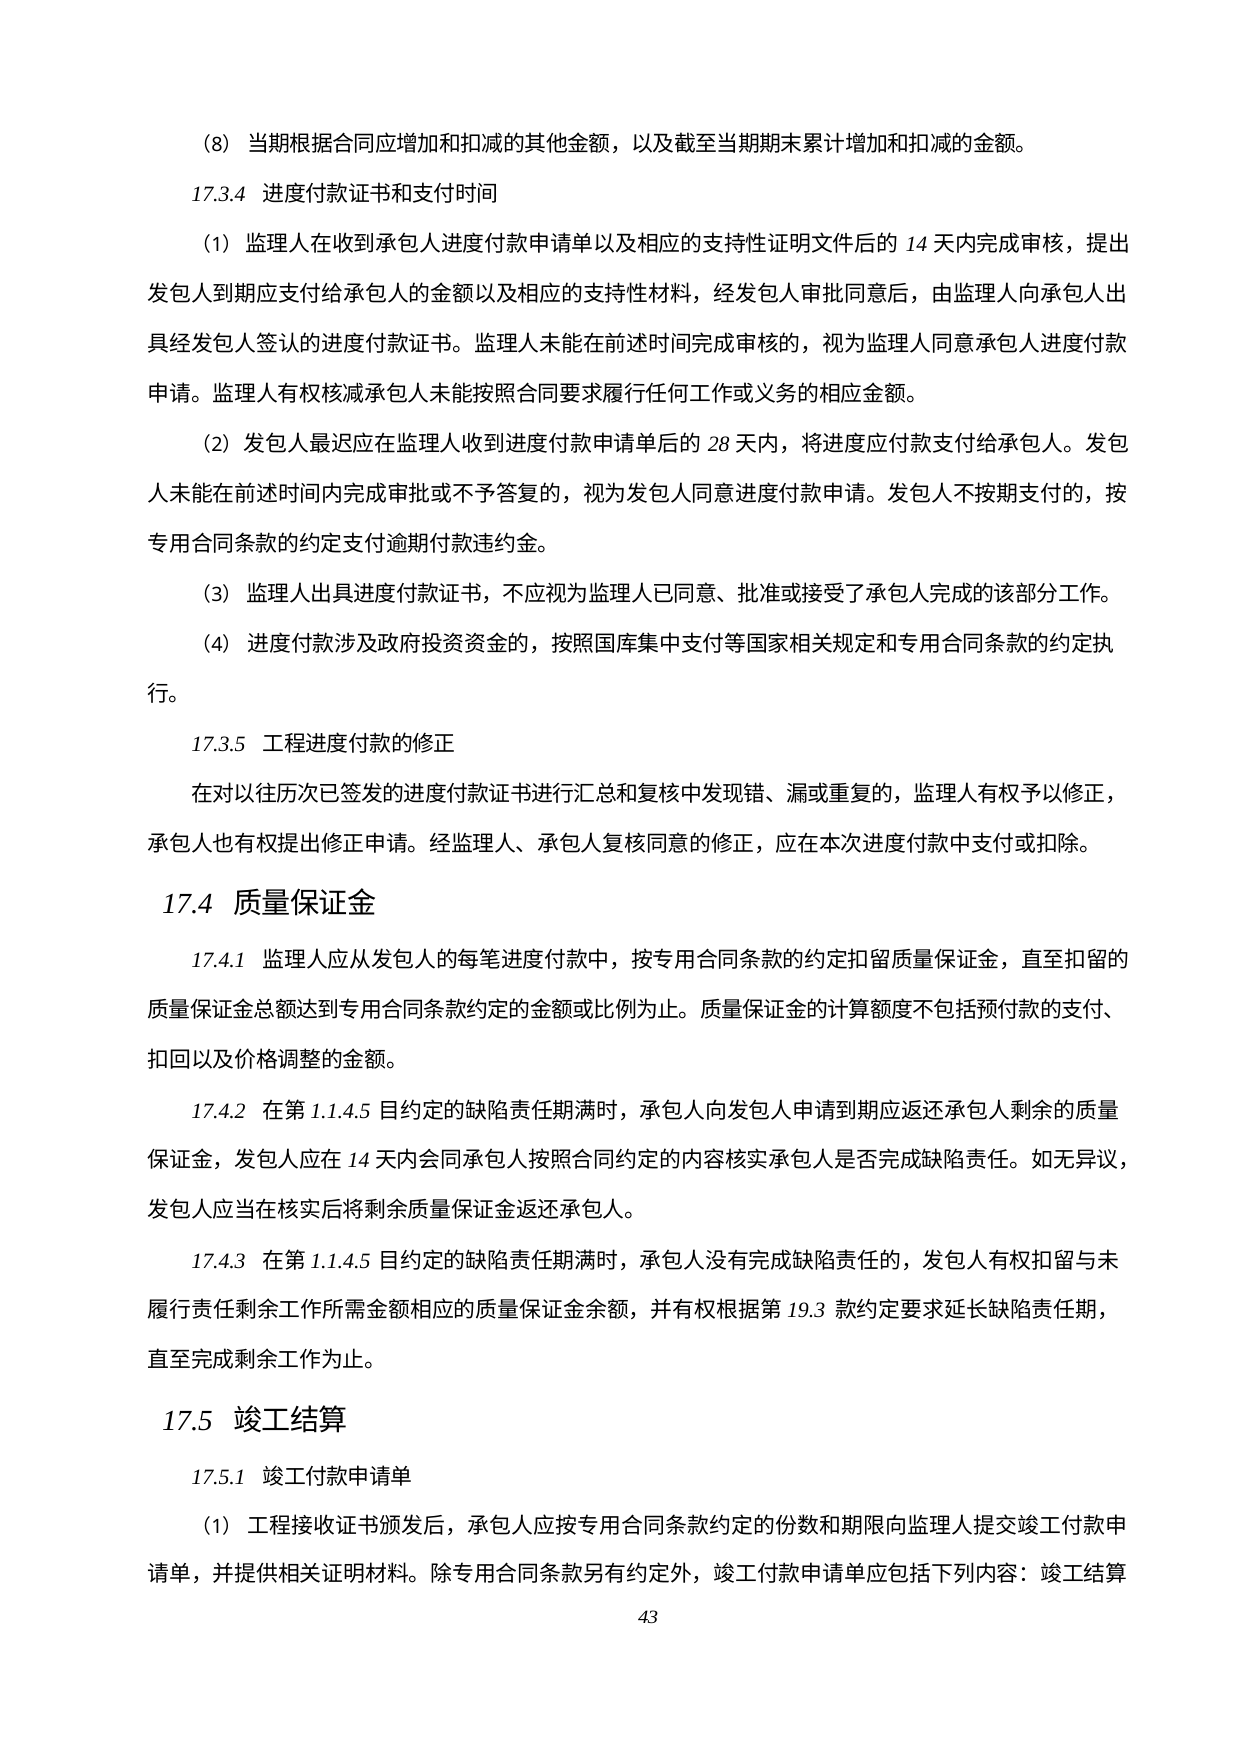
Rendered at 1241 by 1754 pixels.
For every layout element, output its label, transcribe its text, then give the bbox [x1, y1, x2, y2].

text 在对以往历次已签发的进度付款证书进行汇总和复核中发现错、漏或重复的，监理人有权予以修正，承包人也有权提出修正申请。经监理人、承包人复核同意的修正，应在本次进度付款中支付或扣除。 [147, 776, 1141, 858]
list 进度付款涉及政府投资资金的，按照国库集中支付等国家相关规定和专用合同条款的约定执行。 [147, 626, 1130, 708]
text 保证金，发包人应在 14 天内会同承包人按照合同约定的内容核实承包人是否完成缺陷责任。如无异议，发包人应当在核实后将剩余质量保证金返还承包人。 [147, 1142, 1141, 1224]
list 工程进度付款的修正 [191, 726, 1166, 758]
list 在第 1.1.4.5 目约定的缺陷责任期满时，承包人向发包人申请到期应返还承包人剩余的质量 [191, 1093, 1166, 1124]
list 进度付款证书和支付时间 [191, 176, 1166, 208]
list 发包人最迟应在监理人收到进度付款申请单后的 28 天内，将进度应付款支付给承包人。发包人未能在前述时间内完成审批或不予答复的，视为发包人同意进度付款申请。发包人不按期支付的，按专用合同条款的约定支付逾期付款违约金。 [147, 426, 1130, 558]
list 竣工付款申请单 [191, 1459, 1166, 1491]
list 当期根据合同应增加和扣减的其他金额，以及截至当期期末累计增加和扣减的金额。 [191, 126, 1166, 158]
text 履行责任剩余工作所需金额相应的质量保证金余额，并有权根据第 19.3 款约定要求延长缺陷责任期，直至完成剩余工作为止。 [147, 1292, 1130, 1374]
list 监理人出具进度付款证书，不应视为监理人已同意、批准或接受了承包人完成的该部分工作。 [191, 576, 1166, 608]
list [147, 1491, 1130, 1587]
list 监理人在收到承包人进度付款申请单以及相应的支持性证明文件后的 14 天内完成审核，提出发包人到期应支付给承包人的金额以及相应的支持性材料，经发包人审批同意后，由监理人向承包人出具经发包人签认的进度付款证书。监理人未能在前述时间完成审核的，视为监理人同意承包人进度付款申请。监理人有权核减承包人未能按照合同要求履行任何工作或义务的相应金额。 [147, 226, 1130, 408]
subtitle 竣工结算 [162, 1396, 1166, 1438]
subtitle 质量保证金 [162, 879, 1166, 922]
list 在第 1.1.4.5 目约定的缺陷责任期满时，承包人没有完成缺陷责任的，发包人有权扣留与未 [191, 1243, 1166, 1274]
list 监理人应从发包人的每笔进度付款中，按专用合同条款的约定扣留质量保证金，直至扣留的质量保证金总额达到专用合同条款约定的金额或比例为止。质量保证金的计算额度不包括预付款的支付、扣回以及价格调整的金额。 [147, 942, 1141, 1074]
